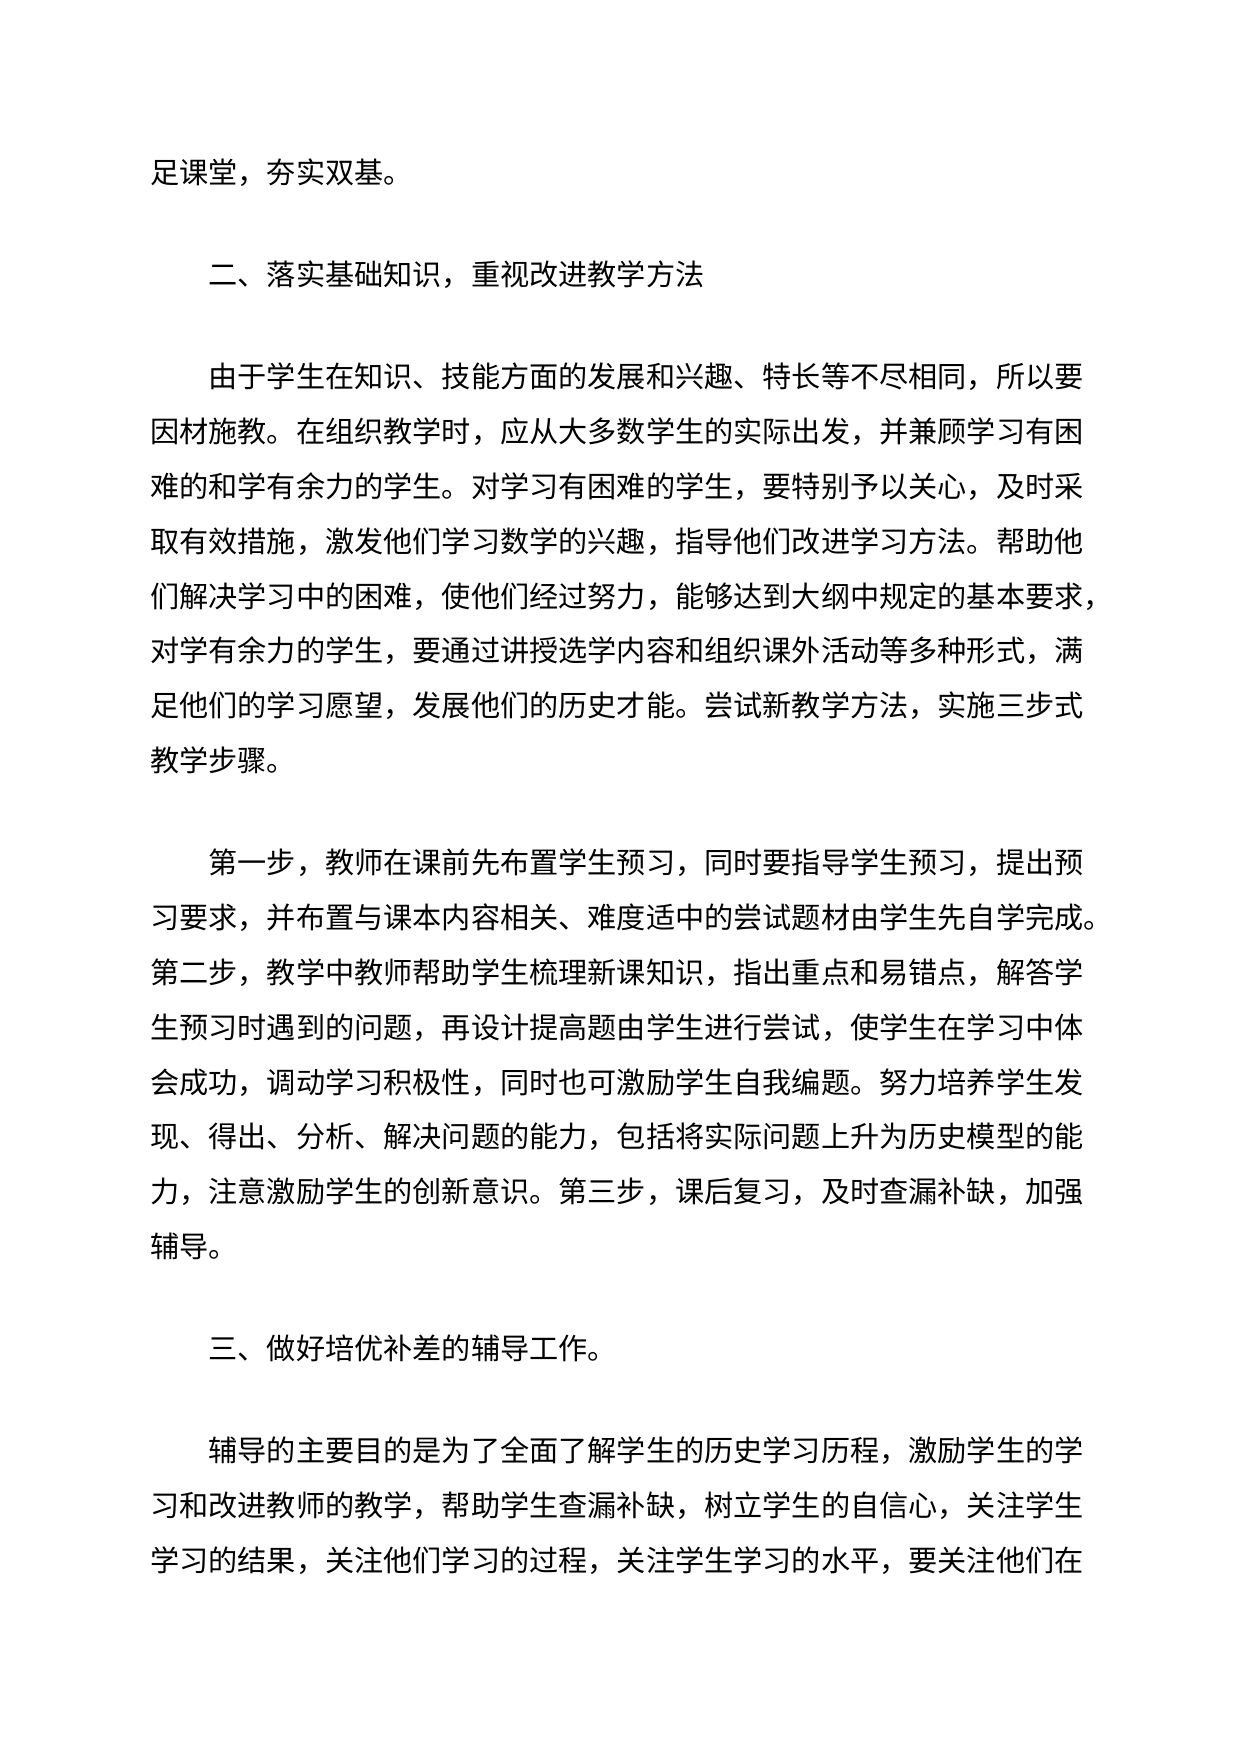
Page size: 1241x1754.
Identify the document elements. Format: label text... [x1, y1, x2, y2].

text 由于学生在知识、技能方面的发展和兴趣、特长等不尽相同，所以要因材施教。在组织教学时，应从大多数学生的实际出发，并兼顾学习有困难的和学有余力的学生。对学习有困难的学生，要特别予以关心，及时采取有效措施，激发他们学习数学的兴趣，指导他们改进学习方法。帮助他们解决学习中的困难，使他们经过努力，能够达到大纲中规定的基本要求，对学有余力的学生，要通过讲授选学内容和组织课外活动等多种形式，满足他们的学习愿望，发展他们的历史才能。尝试新教学方法，实施三步式教学步骤。 [150, 353, 1090, 780]
text 二、落实基础知识，重视改进教学方法 [150, 252, 1090, 294]
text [150, 1427, 1090, 1579]
text 第一步，教师在课前先布置学生预习，同时要指导学生预习，提出预习要求，并布置与课本内容相关、难度适中的尝试题材由学生先自学完成。第二步，教学中教师帮助学生梳理新课知识，指出重点和易错点，解答学生预习时遇到的问题，再设计提高题由学生进行尝试，使学生在学习中体会成功，调动学习积极性，同时也可激励学生自我编题。努力培养学生发现、得出、分析、解决问题的能力，包括将实际问题上升为历史模型的能力，注意激励学生的创新意识。第三步，课后复习，及时查漏补缺，加强辅导。 [150, 839, 1090, 1266]
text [150, 150, 1090, 192]
text 三、做好培优补差的辅导工作。 [150, 1326, 1090, 1368]
